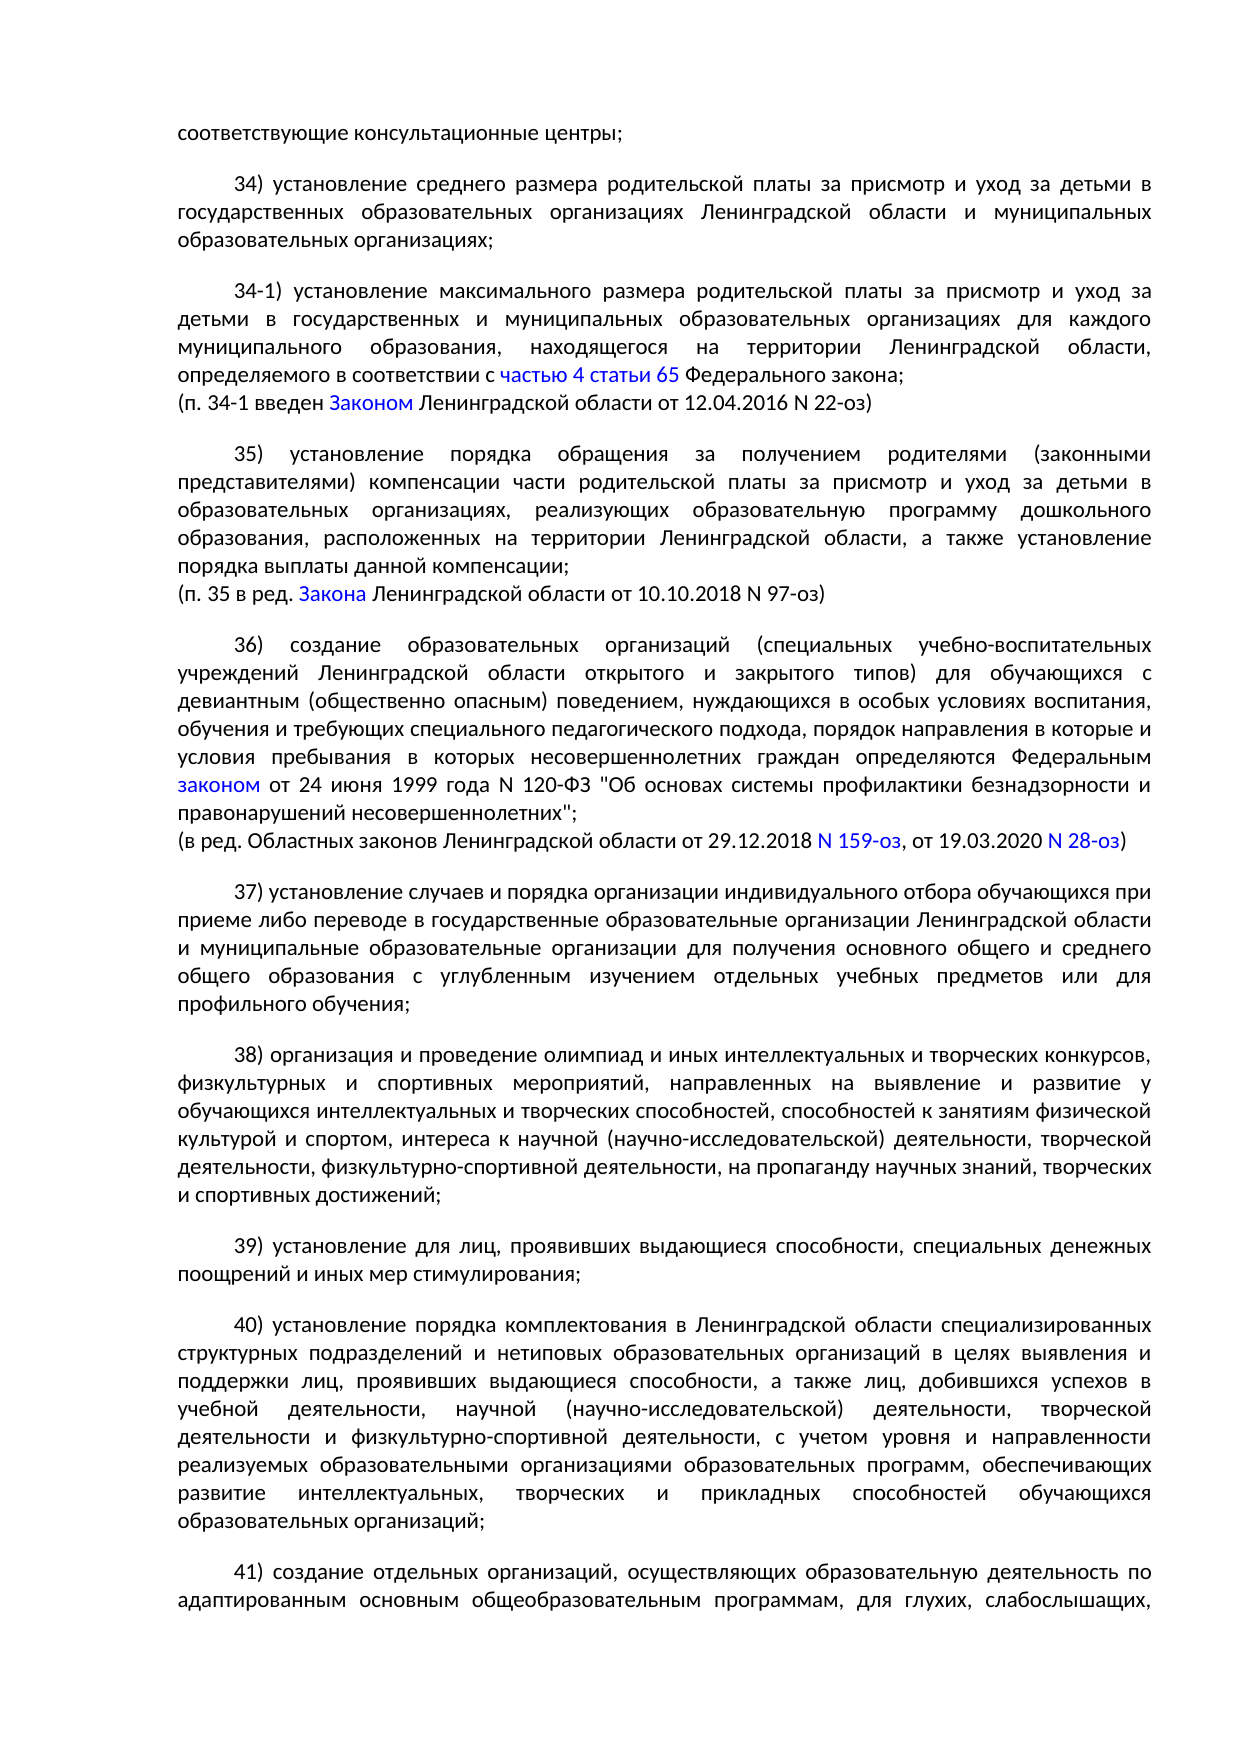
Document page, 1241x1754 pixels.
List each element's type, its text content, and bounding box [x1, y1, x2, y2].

text 37) установление случаев и порядка организации индивидуального отбора обучающихся при приеме либо переводе в государственные образовательные организации Ленинградской области и муниципальные образовательные организации для получения основного общего и среднего общего образования с углубленным изучением отдельных учебных предметов или для профильного обучения; [177, 877, 1152, 1017]
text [177, 1557, 1152, 1613]
text (п. 35 в ред. Закона Ленинградской области от 10.10.2018 N 97-оз) [177, 579, 1152, 607]
text 38) организация и проведение олимпиад и иных интеллектуальных и творческих конкурсов, физкультурных и спортивных мероприятий, направленных на выявление и развитие у обучающихся интеллектуальных и творческих способностей, способностей к занятиям физической культурой и спортом, интереса к научной (научно-исследовательской) деятельности, творческой деятельности, физкультурно-спортивной деятельности, на пропаганду научных знаний, творческих и спортивных достижений; [177, 1040, 1152, 1208]
text 34-1) установление максимального размера родительской платы за присмотр и уход за детьми в государственных и муниципальных образовательных организациях для каждого муниципального образования, находящегося на территории Ленинградской области, определяемого в соответствии с частью 4 статьи 65 Федерального закона; [177, 276, 1152, 388]
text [177, 118, 1152, 146]
text 35) установление порядка обращения за получением родителями (законными представителями) компенсации части родительской платы за присмотр и уход за детьми в образовательных организациях, реализующих образовательную программу дошкольного образования, расположенных на территории Ленинградской области, а также установление порядка выплаты данной компенсации; [177, 439, 1152, 579]
text (в ред. Областных законов Ленинградской области от 29.12.2018 N 159-оз, от 19.03.2020 N 28-оз) [177, 826, 1152, 854]
text 34) установление среднего размера родительской платы за присмотр и уход за детьми в государственных образовательных организациях Ленинградской области и муниципальных образовательных организациях; [177, 169, 1152, 253]
text (п. 34-1 введен Законом Ленинградской области от 12.04.2016 N 22-оз) [177, 388, 1152, 416]
text 39) установление для лиц, проявивших выдающиеся способности, специальных денежных поощрений и иных мер стимулирования; [177, 1231, 1152, 1287]
text 36) создание образовательных организаций (специальных учебно-воспитательных учреждений Ленинградской области открытого и закрытого типов) для обучающихся с девиантным (общественно опасным) поведением, нуждающихся в особых условиях воспитания, обучения и требующих специального педагогического подхода, порядок направления в которые и условия пребывания в которых несовершеннолетних граждан определяются Федеральным законом от 24 июня 1999 года N 120-ФЗ "Об основах системы профилактики безнадзорности и правонарушений несовершеннолетних"; [177, 630, 1152, 826]
text 40) установление порядка комплектования в Ленинградской области специализированных структурных подразделений и нетиповых образовательных организаций в целях выявления и поддержки лиц, проявивших выдающиеся способности, а также лиц, добившихся успехов в учебной деятельности, научной (научно-исследовательской) деятельности, творческой деятельности и физкультурно-спортивной деятельности, с учетом уровня и направленности реализуемых образовательными организациями образовательных программ, обеспечивающих развитие интеллектуальных, творческих и прикладных способностей обучающихся образовательных организаций; [177, 1310, 1152, 1534]
